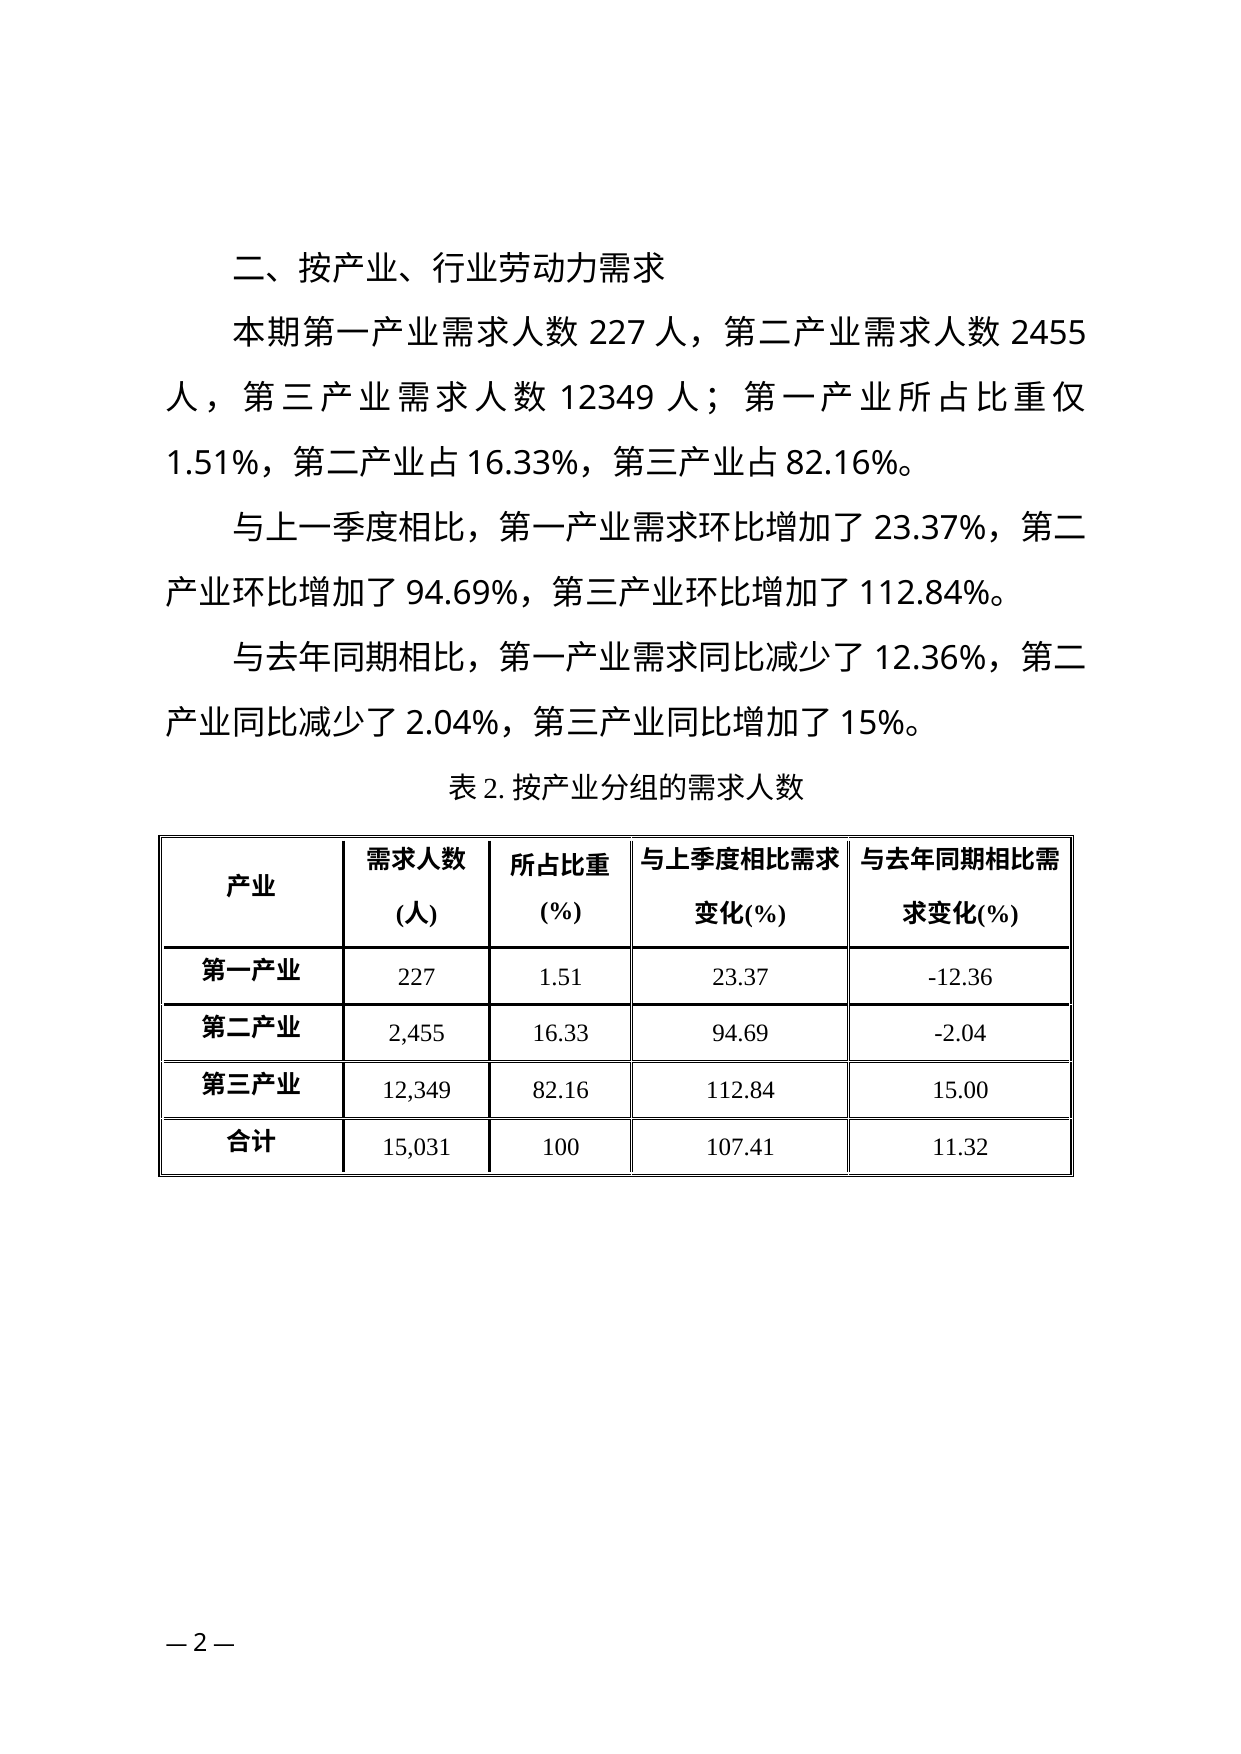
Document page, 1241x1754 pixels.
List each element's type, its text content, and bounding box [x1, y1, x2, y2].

table_cell 11.32 [849, 1117, 1072, 1173]
table_cell -2.04 [850, 1003, 1072, 1060]
table_cell 第一产业 [162, 946, 342, 1003]
list 本期第一产业需求人数227人，第二产业需求人数2455人，第三产业需求人数12349人；第一产业所占比重仅1.51%，第二产业占16.33%，第三产业占82.16%。 [165, 298, 1087, 493]
list 与上一季度相比，第一产业需求环比增加了23.37%，第二产业环比增加了94.69%，第三产业环比增加了112.84%。 [165, 493, 1087, 623]
table_cell 2,455 [345, 1006, 488, 1060]
table_header 产业 [162, 838, 343, 946]
table_cell 16.33 [491, 1006, 630, 1060]
table_cell 第二产业 [160, 1003, 342, 1060]
list 二、按产业、行业劳动力需求 [165, 233, 1087, 298]
list 表2. 按产业分组的需求人数 [165, 753, 1087, 818]
table_header 与上季度相比需求变化(%) [632, 838, 848, 946]
table_cell 15,031 [343, 1120, 489, 1173]
table_cell 15.00 [849, 1060, 1072, 1117]
table_header 需求人数 (人) [343, 838, 489, 946]
table_cell 100 [489, 1120, 632, 1173]
table_cell 107.41 [632, 1120, 848, 1173]
table_cell 227 [345, 949, 488, 1003]
table_cell 82.16 [491, 1063, 630, 1117]
table_cell 12,349 [345, 1063, 488, 1117]
table_header 所占比重 (%) [489, 838, 632, 946]
table_cell 第三产业 [160, 1060, 343, 1117]
table_header 与去年同期相比需求变化(%) [849, 838, 1070, 946]
table_cell 112.84 [633, 1063, 847, 1117]
table_cell 94.69 [633, 1006, 847, 1060]
table_cell 23.37 [633, 949, 847, 1003]
table_cell 1.51 [491, 949, 630, 1003]
table_cell -12.36 [850, 946, 1070, 1003]
list 与去年同期相比，第一产业需求同比减少了12.36%，第二产业同比减少了2.04%，第三产业同比增加了15%。 [165, 623, 1087, 753]
table_cell 合计 [160, 1117, 343, 1173]
